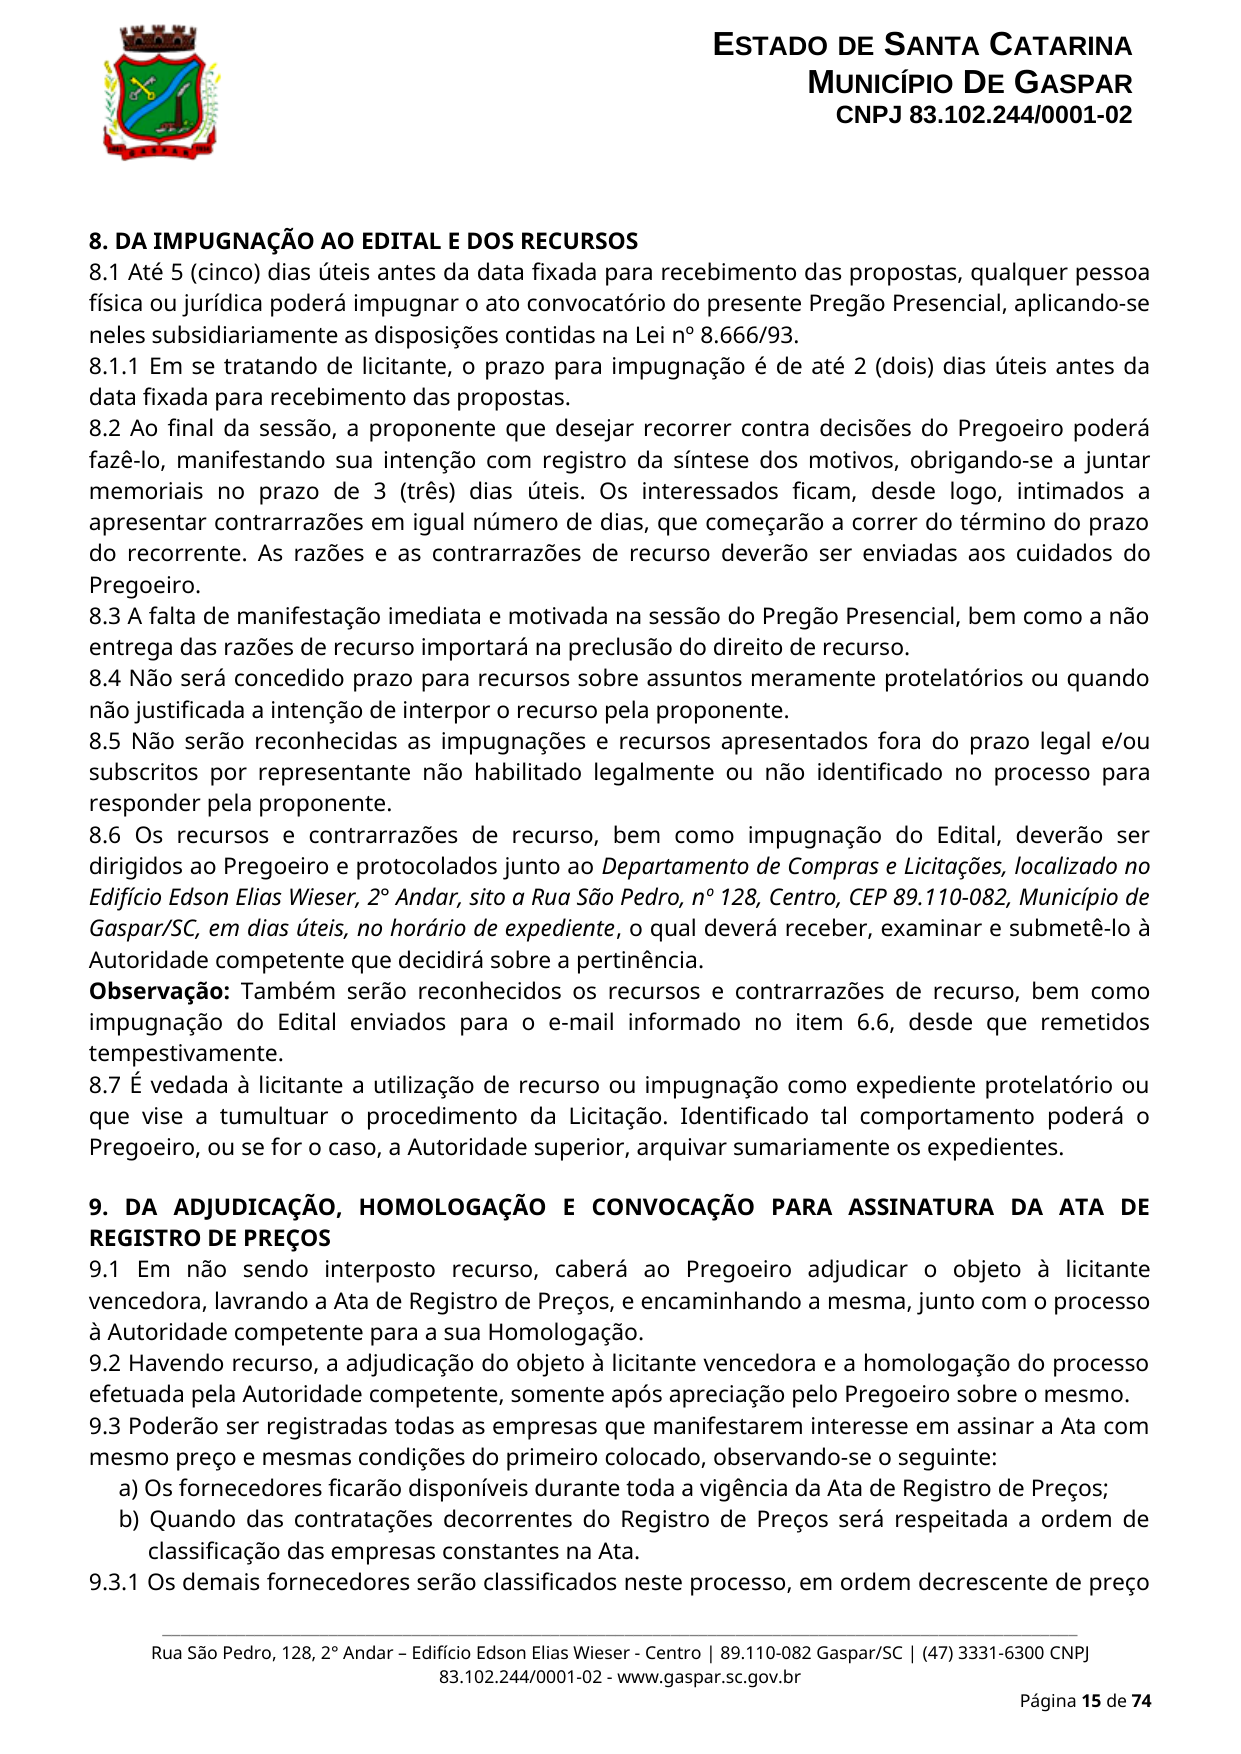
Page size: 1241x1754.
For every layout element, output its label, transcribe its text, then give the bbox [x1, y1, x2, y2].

text 8.7 É vedada à licitante a utilização de recurso ou impugnação como expediente protelatório ou que vise a tumultuar o procedimento da Licitação. Identificado tal comportamento poderá o Pregoeiro, ou se for o caso, a Autoridade superior, arquivar sumariamente os expedientes. [89, 1069, 1152, 1162]
text 8.5 Não serão reconhecidas as impugnações e recursos apresentados fora do prazo legal e/ou subscritos por representante não habilitado legalmente ou não identificado no processo para responder pela proponente. [89, 725, 1152, 819]
text 8. DA IMPUGNAÇÃO AO EDITAL E DOS RECURSOS [89, 225, 1152, 256]
text 9.3 Poderão ser registradas todas as empresas que manifestarem interesse em assinar a Ata com mesmo preço e mesmas condições do primeiro colocado, observando-se o seguinte: [89, 1409, 1152, 1472]
text a) Os fornecedores ficarão disponíveis durante toda a vigência da Ata de Registro de Preços; [118, 1472, 1152, 1503]
text 9. DA ADJUDICAÇÃO, HOMOLOGAÇÃO E CONVOCAÇÃO PARA ASSINATURA DA ATA DE REGISTRO DE PREÇOS [89, 1191, 1152, 1253]
text 8.1 Até 5 (cinco) dias úteis antes da data fixada para recebimento das propostas, qualquer pessoa física ou jurídica poderá impugnar o ato convocatório do presente Pregão Presencial, aplicando-se neles subsidiariamente as disposições contidas na Lei nº 8.666/93. [89, 256, 1152, 350]
picture [100, 23, 226, 163]
text 8.1.1 Em se tratando de licitante, o prazo para impugnação é de até 2 (dois) dias úteis antes da data fixada para recebimento das propostas. [89, 350, 1152, 412]
text 9.1 Em não sendo interposto recurso, caberá ao Pregoeiro adjudicar o objeto à licitante vencedora, lavrando a Ata de Registro de Preços, e encaminhando a mesma, junto com o processo à Autoridade competente para a sua Homologação. [89, 1253, 1152, 1347]
text 9.2 Havendo recurso, a adjudicação do objeto à licitante vencedora e a homologação do processo efetuada pela Autoridade competente, somente após apreciação pelo Pregoeiro sobre o mesmo. [89, 1347, 1152, 1409]
text 8.3 A falta de manifestação imediata e motivada na sessão do Pregão Presencial, bem como a não entrega das razões de recurso importará na preclusão do direito de recurso. [89, 600, 1152, 662]
text 8.6 Os recursos e contrarrazões de recurso, bem como impugnação do Edital, deverão ser dirigidos ao Pregoeiro e protocolados junto ao Departamento de Compras e Licitações, localizado no Edifício Edson Elias Wieser, 2° Andar, sito a Rua São Pedro, nº 128, Centro, CEP 89.110-082, Município de Gaspar/SC, em dias úteis, no horário de expediente, o qual deverá receber, examinar e submetê-lo à Autoridade competente que decidirá sobre a pertinência. [89, 819, 1152, 975]
text 8.2 Ao final da sessão, a proponente que desejar recorrer contra decisões do Pregoeiro poderá fazê-lo, manifestando sua intenção com registro da síntese dos motivos, obrigando-se a juntar memoriais no prazo de 3 (três) dias úteis. Os interessados ficam, desde logo, intimados a apresentar contrarrazões em igual número de dias, que começarão a correr do término do prazo do recorrente. As razões e as contrarrazões de recurso deverão ser enviadas aos cuidados do Pregoeiro. [89, 412, 1152, 600]
text 8.4 Não será concedido prazo para recursos sobre assuntos meramente protelatórios ou quando não justificada a intenção de interpor o recurso pela proponente. [89, 662, 1152, 725]
text b) Quando das contratações decorrentes do Registro de Preços será respeitada a ordem de classificação das empresas constantes na Ata. [118, 1503, 1152, 1566]
text Observação: Também serão reconhecidos os recursos e contrarrazões de recurso, bem como impugnação do Edital enviados para o e-mail informado no item 6.6, desde que remetidos tempestivamente. [89, 975, 1152, 1069]
